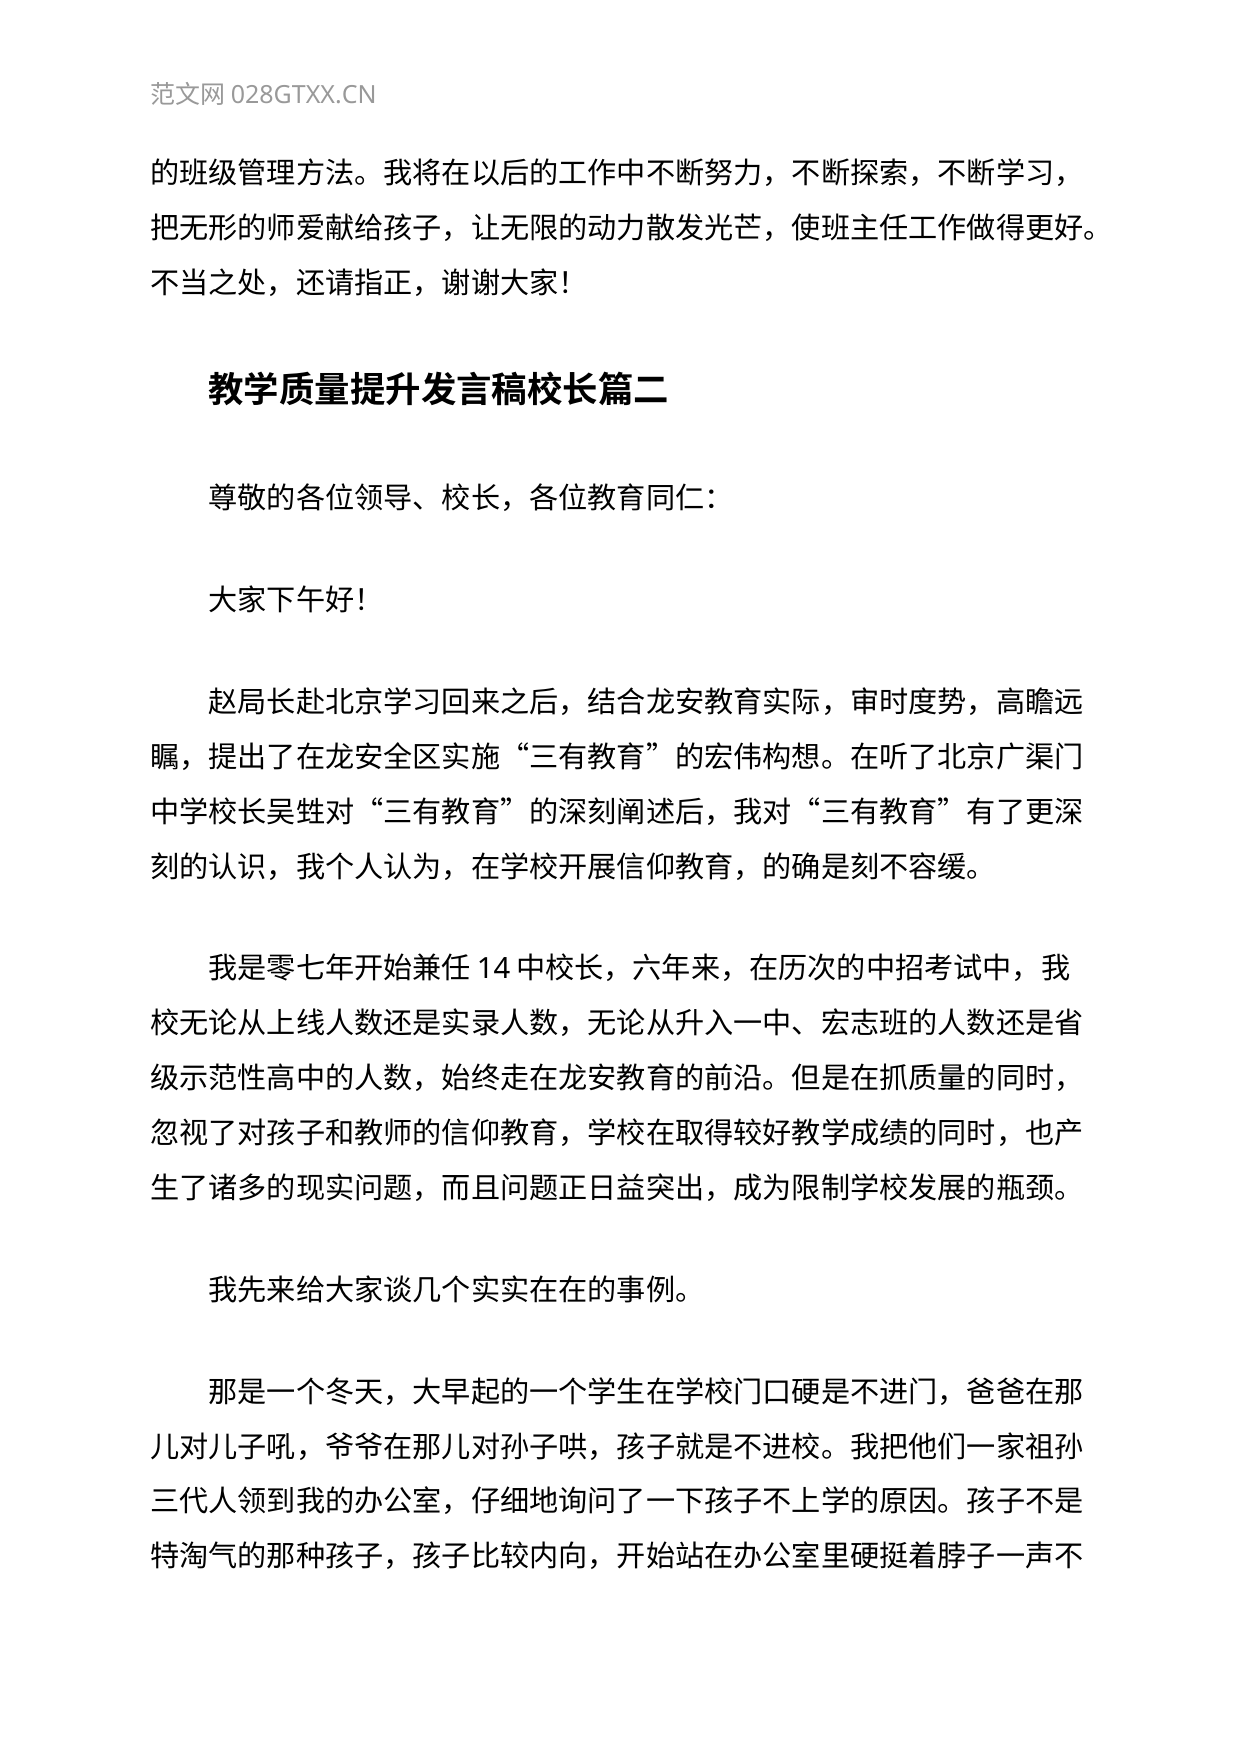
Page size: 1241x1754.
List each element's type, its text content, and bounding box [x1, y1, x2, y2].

text 尊敬的各位领导、校长，各位教育同仁： [150, 475, 1090, 517]
text 我是零七年开始兼任14中校长，六年来，在历次的中招考试中，我校无论从上线人数还是实录人数，无论从升入一中、宏志班的人数还是省级示范性高中的人数，始终走在龙安教育的前沿。但是在抓质量的同时，忽视了对孩子和教师的信仰教育，学校在取得较好教学成绩的同时，也产生了诸多的现实问题，而且问题正日益突出，成为限制学校发展的瓶颈。 [150, 945, 1090, 1207]
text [150, 1368, 1090, 1575]
text 我先来给大家谈几个实实在在的事例。 [150, 1266, 1090, 1309]
text 教学质量提升发言稿校长篇二 [150, 362, 1090, 413]
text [150, 150, 1090, 302]
text 赵局长赴北京学习回来之后，结合龙安教育实际，审时度势，高瞻远瞩，提出了在龙安全区实施“三有教育”的宏伟构想。在听了北京广渠门中学校长吴甡对“三有教育”的深刻阐述后，我对“三有教育”有了更深刻的认识，我个人认为，在学校开展信仰教育，的确是刻不容缓。 [150, 678, 1090, 886]
text 大家下午好！ [150, 577, 1090, 619]
